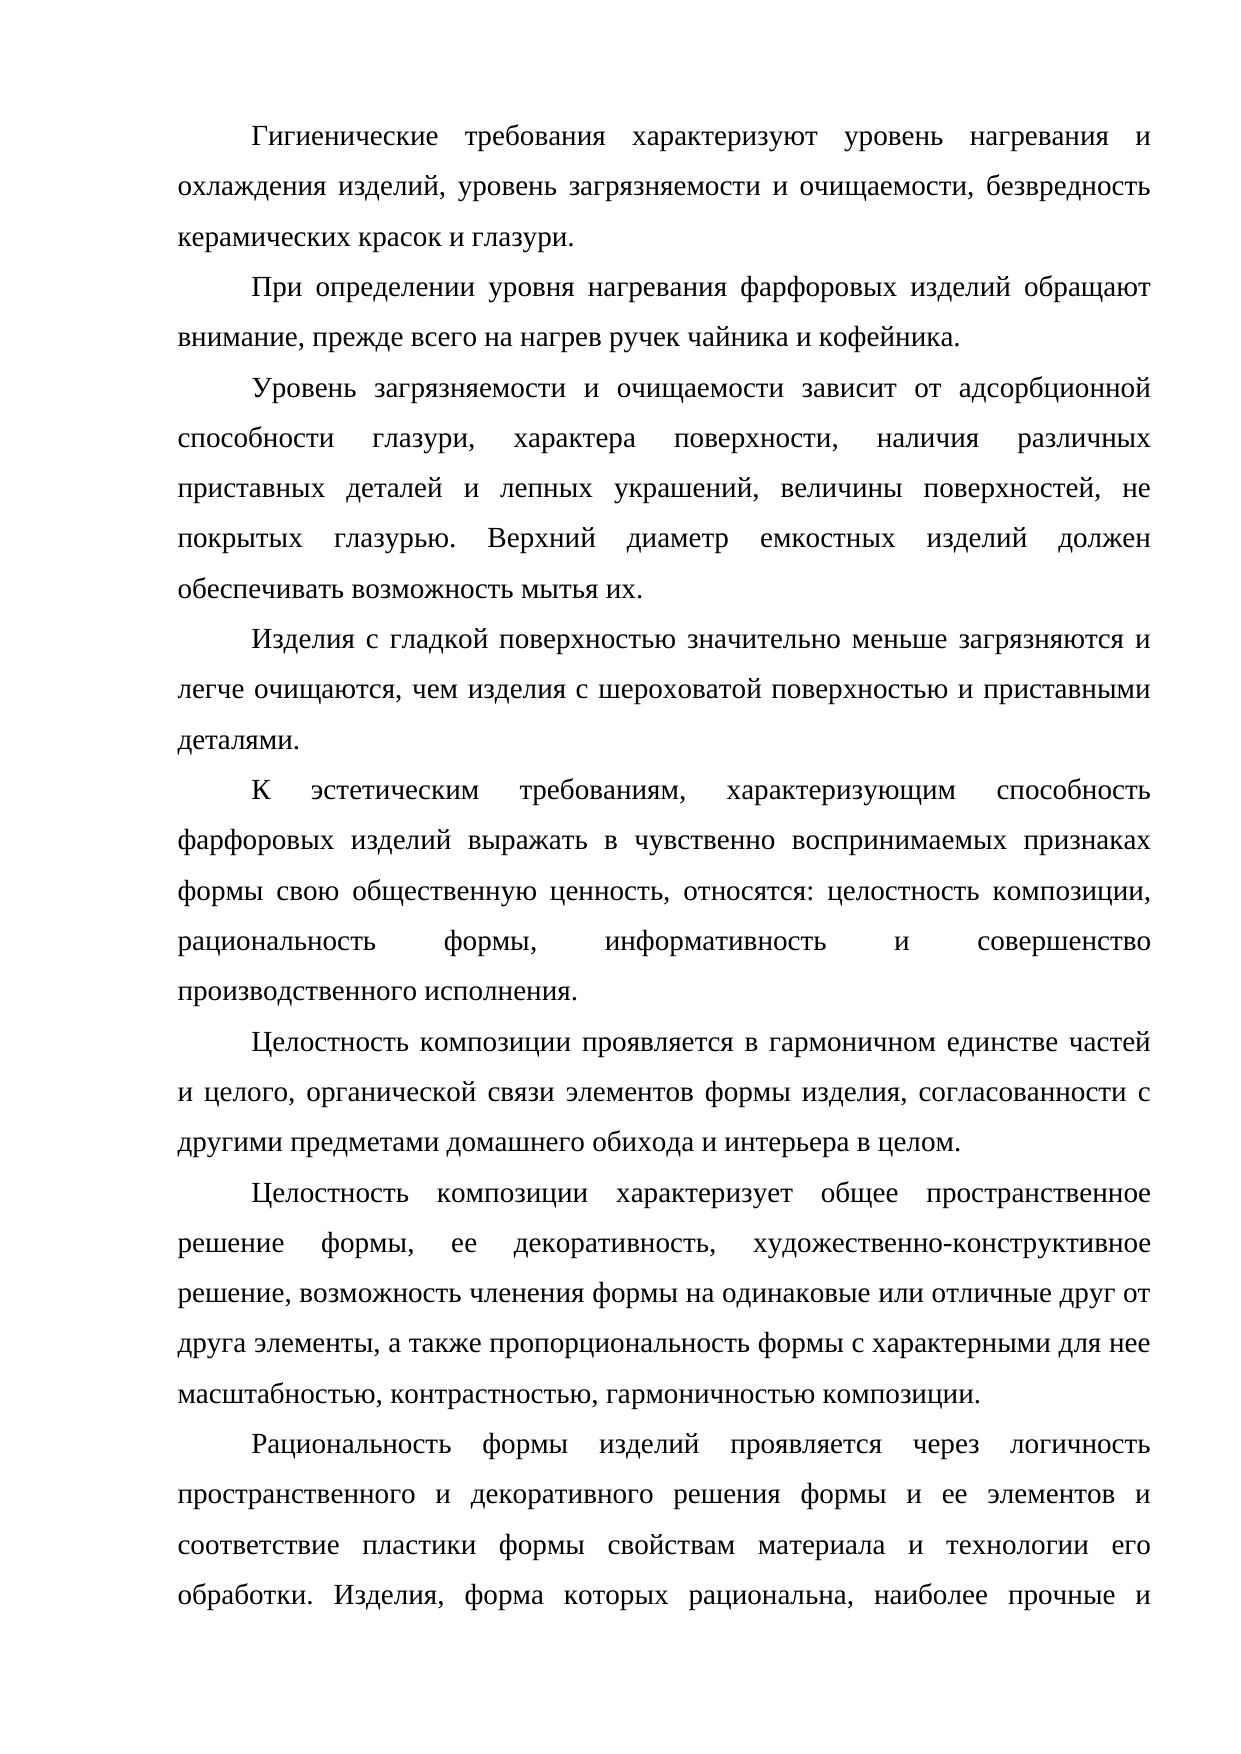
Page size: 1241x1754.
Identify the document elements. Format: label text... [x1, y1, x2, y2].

text Уровень загрязняемости и очищаемости зависит от адсорбционной способности глазури, характера поверхности, наличия различных приставных деталей и лепных украшений, величины поверхностей, не покрытых глазурью. Верхний диаметр емкостных изделий должен обеспечивать возможность мытья их. [177, 370, 1152, 604]
text Изделия с гладкой поверхностью значительно меньше загрязняются и легче очищаются, чем изделия с шероховатой поверхностью и приставными деталями. [177, 621, 1152, 755]
text Целостность композиции проявляется в гармоничном единстве частей и целого, органической связи элементов формы изделия, согласованности с другими предметами домашнего обихода и интерьера в целом. [177, 1024, 1152, 1158]
text При определении уровня нагревания фарфоровых изделий обращают внимание, прежде всего на нагрев ручек чайника и кофейника. [177, 269, 1152, 353]
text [177, 1426, 1152, 1611]
text К эстетическим требованиям, характеризующим способность фарфоровых изделий выражать в чувственно воспринимаемых признаках формы свою общественную ценность, относятся: целостность композиции, рациональность формы, информативность и совершенство производственного исполнения. [177, 772, 1152, 1007]
text Гигиенические требования характеризуют уровень нагревания и охлаждения изделий, уровень загрязняемости и очищаемости, безвредность керамических красок и глазури. [177, 118, 1152, 252]
text Целостность композиции характеризует общее пространственное решение формы, ее декоративность, художественно-конструктивное решение, возможность членения формы на одинаковые или отличные друг от друга элементы, а также пропорциональность формы с характерными для нее масштабностью, контрастностью, гармоничностью композиции. [177, 1175, 1152, 1409]
